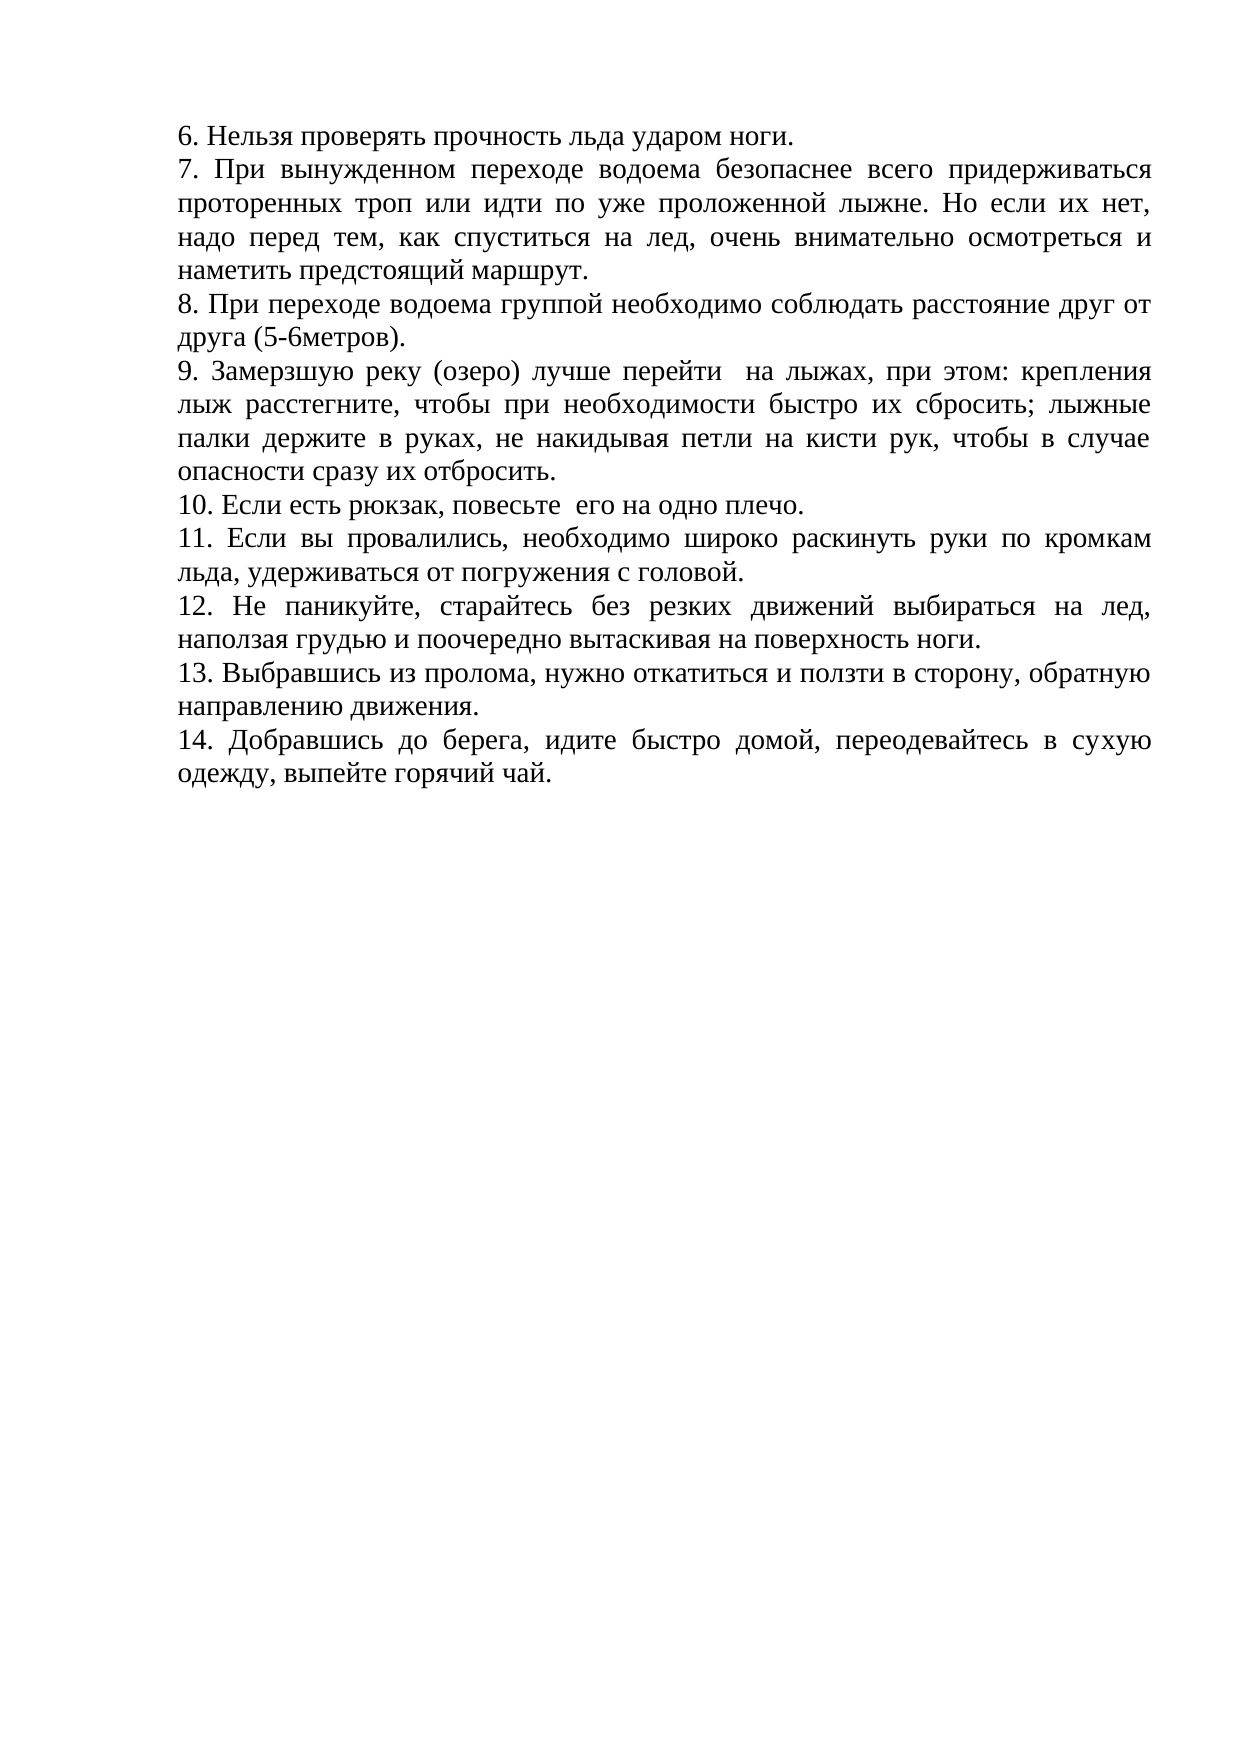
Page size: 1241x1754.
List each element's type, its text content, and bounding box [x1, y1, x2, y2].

text 10. Если есть рюкзак, повесьте его на одно плечо. [177, 487, 1152, 521]
text 11. Если вы провалились, необходимо широко раскинуть руки по кромкам льда, удерживаться от погружения с головой. [177, 521, 1152, 588]
text 7. При вынужденном переходе водоема безопаснее всего придерживаться проторенных троп или идти по уже проложенной лыжне. Но если их нет, надо перед тем, как спуститься на лед, очень внимательно осмотреться и наметить предстоящий маршрут. [177, 152, 1152, 286]
text 9. Замерзшую реку (озеро) лучше перейти на лыжах, при этом: крепления лыж расстегните, чтобы при необходимости быстро их сбросить; лыжные палки держите в руках, не накидывая петли на кисти рук, чтобы в случае опасности сразу их отбросить. [177, 353, 1152, 487]
text 12. Не паникуйте, старайтесь без резких движений выбираться на лед, наползая грудью и поочередно вытаскивая на поверхность ноги. [177, 588, 1152, 655]
text 13. Выбравшись из пролома, нужно откатиться и ползти в сторону, обратную направлению движения. [177, 655, 1152, 722]
text 6. Нельзя проверять прочность льда ударом ноги. [177, 118, 1152, 152]
text 14. Добравшись до берега, идите быстро домой, переодевайтесь в сухую одежду, выпейте горячий чай. [177, 722, 1152, 789]
text 8. При переходе водоема группой необходимо соблюдать расстояние друг от друга (5-6метров). [177, 286, 1152, 353]
